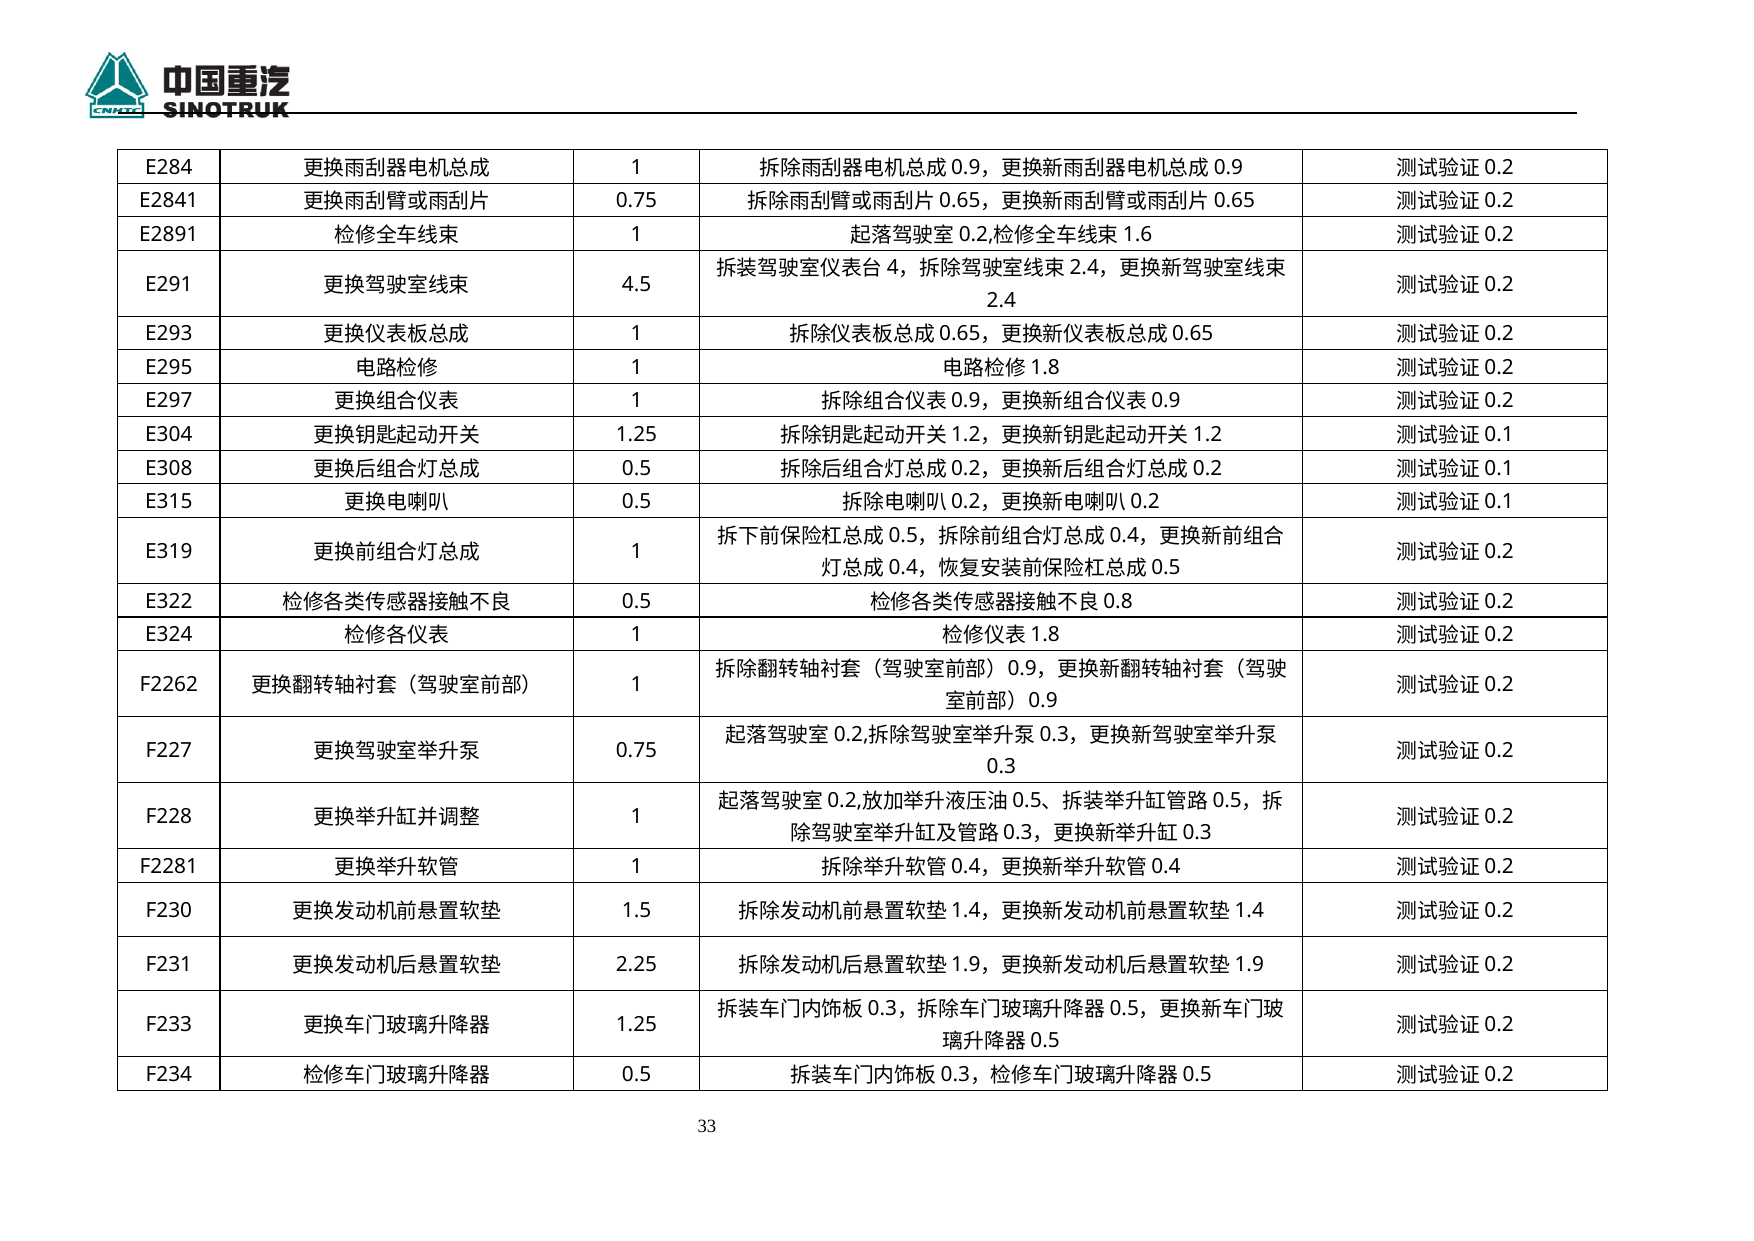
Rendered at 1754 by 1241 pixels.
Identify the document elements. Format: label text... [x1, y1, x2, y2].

table_cell 更换发动机前悬置软垫 [221, 883, 573, 936]
table_cell 1 [574, 384, 699, 416]
table_cell 测试验证0.1 [1303, 417, 1607, 450]
table_cell 测试验证0.1 [1303, 484, 1607, 517]
table_cell F228 [118, 783, 219, 848]
table_cell 测试验证0.2 [1303, 1057, 1607, 1089]
table_cell F233 [118, 991, 219, 1056]
table_cell E322 [118, 584, 219, 616]
table_cell 拆除组合仪表0.9，更换新组合仪表0.9 [700, 384, 1302, 416]
table_cell 测试验证0.2 [1303, 217, 1607, 249]
table_cell 测试验证0.2 [1303, 849, 1607, 882]
table_cell 测试验证0.2 [1303, 251, 1607, 316]
table_cell 拆除举升软管0.4，更换新举升软管0.4 [700, 849, 1302, 882]
table_cell 检修各类传感器接触不良0.8 [700, 584, 1302, 616]
table_cell 测试验证0.1 [1303, 451, 1607, 483]
table_cell 更换电喇叭 [221, 484, 573, 517]
table_cell 更换后组合灯总成 [221, 451, 573, 483]
table_cell 0.5 [574, 451, 699, 483]
table_cell 检修各类传感器接触不良 [221, 584, 573, 616]
table_cell 拆除后组合灯总成0.2，更换新后组合灯总成0.2 [700, 451, 1302, 483]
table_cell 拆装车门内饰板0.3，拆除车门玻璃升降器0.5，更换新车门玻璃升降器0.5 [700, 991, 1302, 1056]
table_cell E308 [118, 451, 219, 483]
table_cell 1 [574, 350, 699, 383]
table_cell E293 [118, 317, 219, 349]
table_cell 1.25 [574, 991, 699, 1056]
table_cell 电路检修 [221, 350, 573, 383]
table_cell 起落驾驶室0.2,放加举升液压油0.5、拆装举升缸管路0.5，拆除驾驶室举升缸及管路0.3，更换新举升缸0.3 [700, 783, 1302, 848]
table_cell 测试验证0.2 [1303, 184, 1607, 216]
table_cell 拆除钥匙起动开关1.2，更换新钥匙起动开关1.2 [700, 417, 1302, 450]
table_cell 起落驾驶室0.2,检修全车线束1.6 [700, 217, 1302, 249]
table_cell 0.5 [574, 484, 699, 517]
table_cell 拆除雨刮臂或雨刮片0.65，更换新雨刮臂或雨刮片0.65 [700, 184, 1302, 216]
table_cell 1 [574, 783, 699, 848]
table_cell 测试验证0.2 [1303, 618, 1607, 650]
table_cell 更换驾驶室线束 [221, 251, 573, 316]
table_cell F230 [118, 883, 219, 936]
table_cell 更换钥匙起动开关 [221, 417, 573, 450]
table_cell 检修仪表1.8 [700, 618, 1302, 650]
table_cell 更换发动机后悬置软垫 [221, 937, 573, 990]
table_cell 拆除雨刮器电机总成0.9，更换新雨刮器电机总成0.9 [700, 150, 1302, 182]
table_cell F2281 [118, 849, 219, 882]
table_cell 更换车门玻璃升降器 [221, 991, 573, 1056]
table_cell 更换举升软管 [221, 849, 573, 882]
table_cell 测试验证0.2 [1303, 937, 1607, 990]
table_cell E284 [118, 150, 219, 182]
table_cell 1 [574, 317, 699, 349]
table_cell E324 [118, 618, 219, 650]
table_cell 1 [574, 217, 699, 249]
table_cell 测试验证0.2 [1303, 883, 1607, 936]
table_cell 检修各仪表 [221, 618, 573, 650]
table_cell 测试验证0.2 [1303, 717, 1607, 782]
table_cell 更换举升缸并调整 [221, 783, 573, 848]
table_cell 测试验证0.2 [1303, 384, 1607, 416]
table_cell 拆除发动机前悬置软垫1.4，更换新发动机前悬置软垫1.4 [700, 883, 1302, 936]
table_cell 更换前组合灯总成 [221, 518, 573, 583]
table_cell 拆除仪表板总成0.65，更换新仪表板总成0.65 [700, 317, 1302, 349]
table_cell E2841 [118, 184, 219, 216]
table_cell E315 [118, 484, 219, 517]
table_cell 拆下前保险杠总成0.5，拆除前组合灯总成0.4，更换新前组合灯总成0.4，恢复安装前保险杠总成0.5 [700, 518, 1302, 583]
table_cell 检修车门玻璃升降器 [221, 1057, 573, 1089]
table_cell 测试验证0.2 [1303, 651, 1607, 716]
table_cell 拆装车门内饰板0.3，检修车门玻璃升降器0.5 [700, 1057, 1302, 1089]
table_cell 测试验证0.2 [1303, 991, 1607, 1056]
table_cell E2891 [118, 217, 219, 249]
table_cell 2.25 [574, 937, 699, 990]
table_cell 1.25 [574, 417, 699, 450]
table_cell 拆除电喇叭0.2，更换新电喇叭0.2 [700, 484, 1302, 517]
table_cell 更换雨刮臂或雨刮片 [221, 184, 573, 216]
table_cell 测试验证0.2 [1303, 150, 1607, 182]
table_cell F2262 [118, 651, 219, 716]
table_cell 拆装驾驶室仪表台4，拆除驾驶室线束2.4，更换新驾驶室线束2.4 [700, 251, 1302, 316]
table_cell 电路检修1.8 [700, 350, 1302, 383]
table_cell 0.75 [574, 717, 699, 782]
table_cell 1 [574, 150, 699, 182]
table_cell F231 [118, 937, 219, 990]
table_cell 4.5 [574, 251, 699, 316]
table_cell E291 [118, 251, 219, 316]
table_cell 0.75 [574, 184, 699, 216]
table_cell 测试验证0.2 [1303, 584, 1607, 616]
table_cell 测试验证0.2 [1303, 350, 1607, 383]
table_cell 测试验证0.2 [1303, 317, 1607, 349]
table_cell 拆除发动机后悬置软垫1.9，更换新发动机后悬置软垫1.9 [700, 937, 1302, 990]
table_cell 测试验证0.2 [1303, 518, 1607, 583]
table_cell 1 [574, 849, 699, 882]
table_cell 检修全车线束 [221, 217, 573, 249]
table_cell 0.5 [574, 1057, 699, 1089]
table_cell F227 [118, 717, 219, 782]
table_cell 更换雨刮器电机总成 [221, 150, 573, 182]
table_cell F234 [118, 1057, 219, 1089]
table_cell 更换翻转轴衬套（驾驶室前部） [221, 651, 573, 716]
table_cell 更换仪表板总成 [221, 317, 573, 349]
table_cell 0.5 [574, 584, 699, 616]
picture [84, 52, 291, 119]
table_cell 更换驾驶室举升泵 [221, 717, 573, 782]
table_cell 1 [574, 618, 699, 650]
table_cell 测试验证0.2 [1303, 783, 1607, 848]
table_cell 1.5 [574, 883, 699, 936]
table_cell 1 [574, 651, 699, 716]
table_cell E319 [118, 518, 219, 583]
table_cell 拆除翻转轴衬套（驾驶室前部）0.9，更换新翻转轴衬套（驾驶室前部）0.9 [700, 651, 1302, 716]
table_cell 更换组合仪表 [221, 384, 573, 416]
table_cell E295 [118, 350, 219, 383]
table_cell E297 [118, 384, 219, 416]
table_cell 起落驾驶室0.2,拆除驾驶室举升泵0.3，更换新驾驶室举升泵0.3 [700, 717, 1302, 782]
table_cell E304 [118, 417, 219, 450]
table_cell 1 [574, 518, 699, 583]
